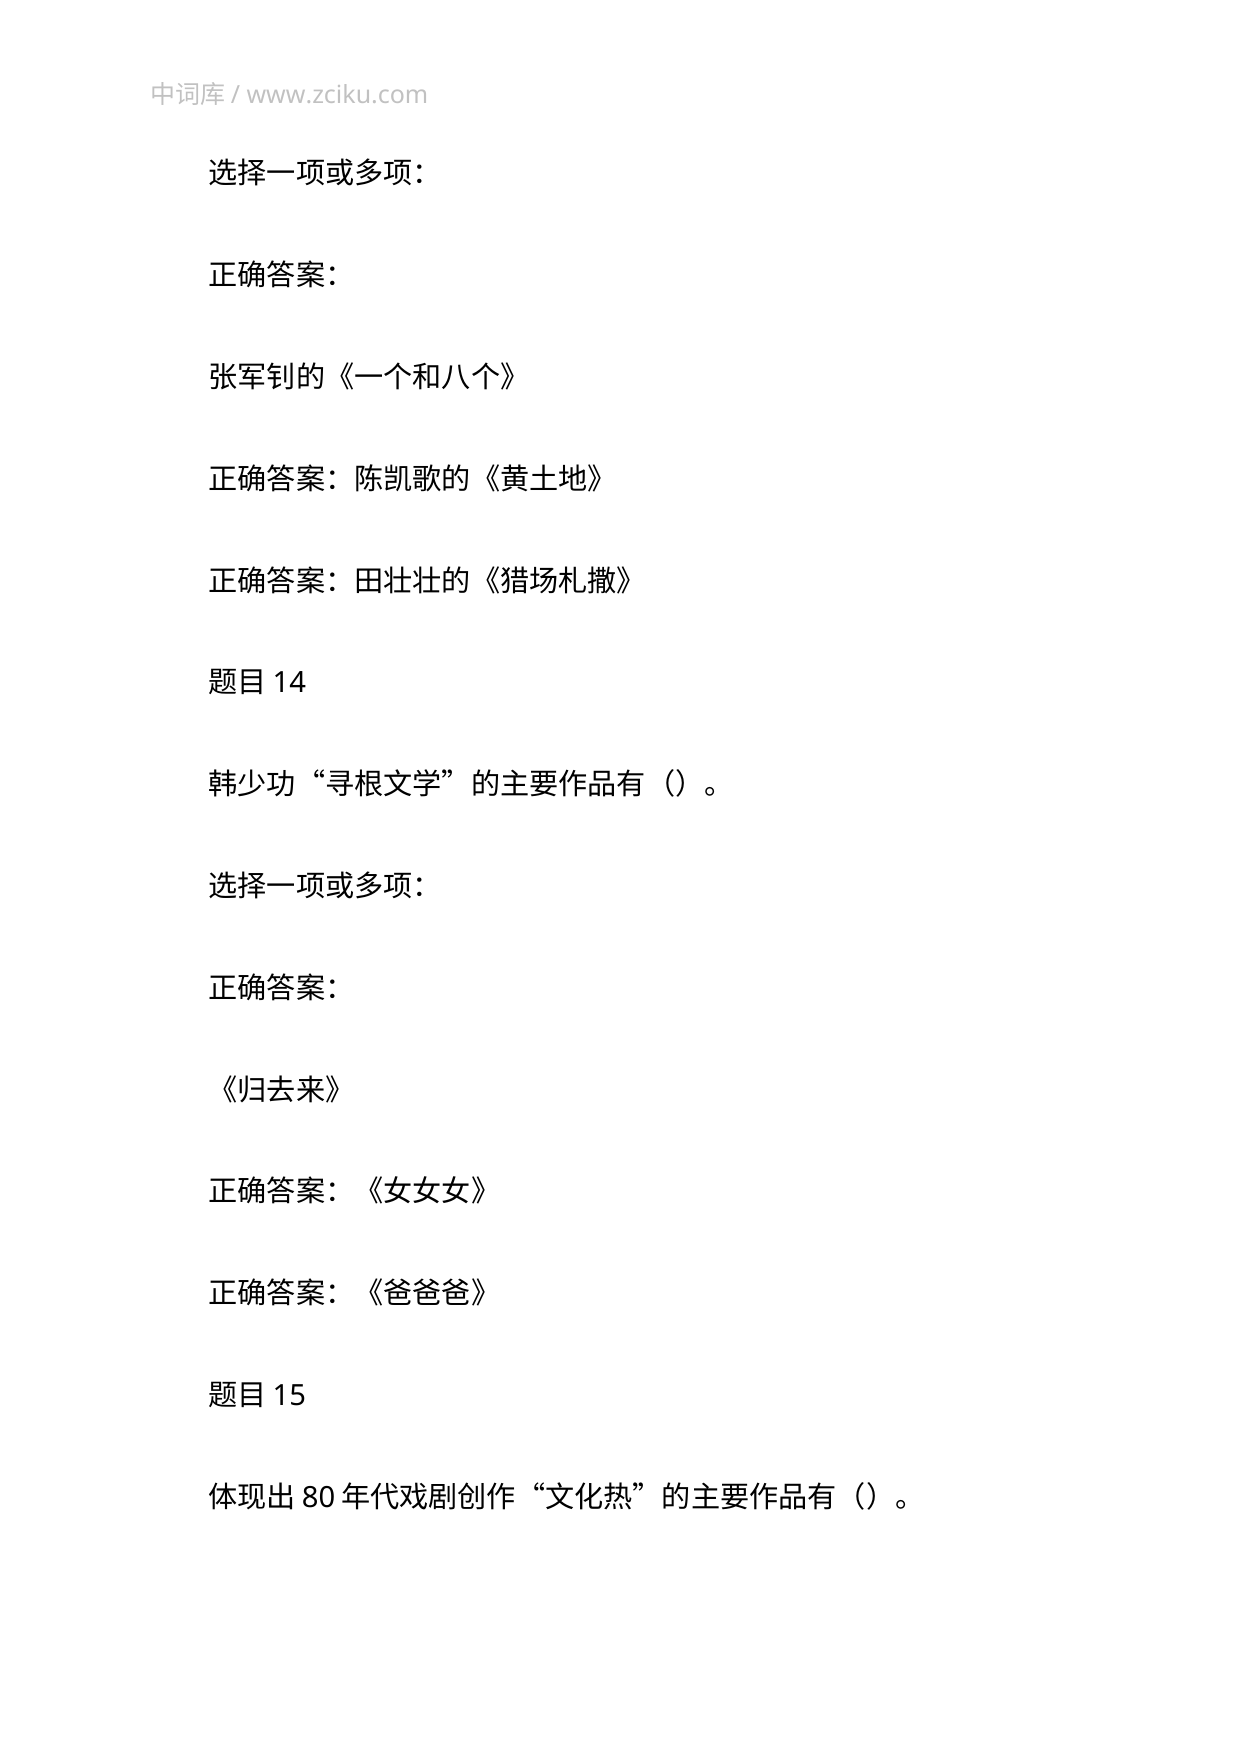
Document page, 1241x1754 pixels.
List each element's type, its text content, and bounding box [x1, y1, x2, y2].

text 题目14 [150, 659, 1090, 701]
text 正确答案：《女女女》 [150, 1168, 1090, 1210]
text 正确答案： [150, 964, 1090, 1007]
text 张军钊的《一个和八个》 [150, 353, 1090, 396]
text 选择一项或多项： [150, 150, 1090, 192]
text 正确答案： [150, 252, 1090, 294]
text 正确答案：《爸爸爸》 [150, 1270, 1090, 1312]
text 韩少功“寻根文学”的主要作品有（）。 [150, 761, 1090, 803]
text 选择一项或多项： [150, 863, 1090, 905]
text 正确答案：陈凯歌的《黄土地》 [150, 455, 1090, 498]
text 体现出80年代戏剧创作“文化热”的主要作品有（）。 [150, 1473, 1090, 1516]
text 《归去来》 [150, 1066, 1090, 1108]
text 题目15 [150, 1371, 1090, 1414]
text 正确答案：田壮壮的《猎场札撒》 [150, 557, 1090, 599]
